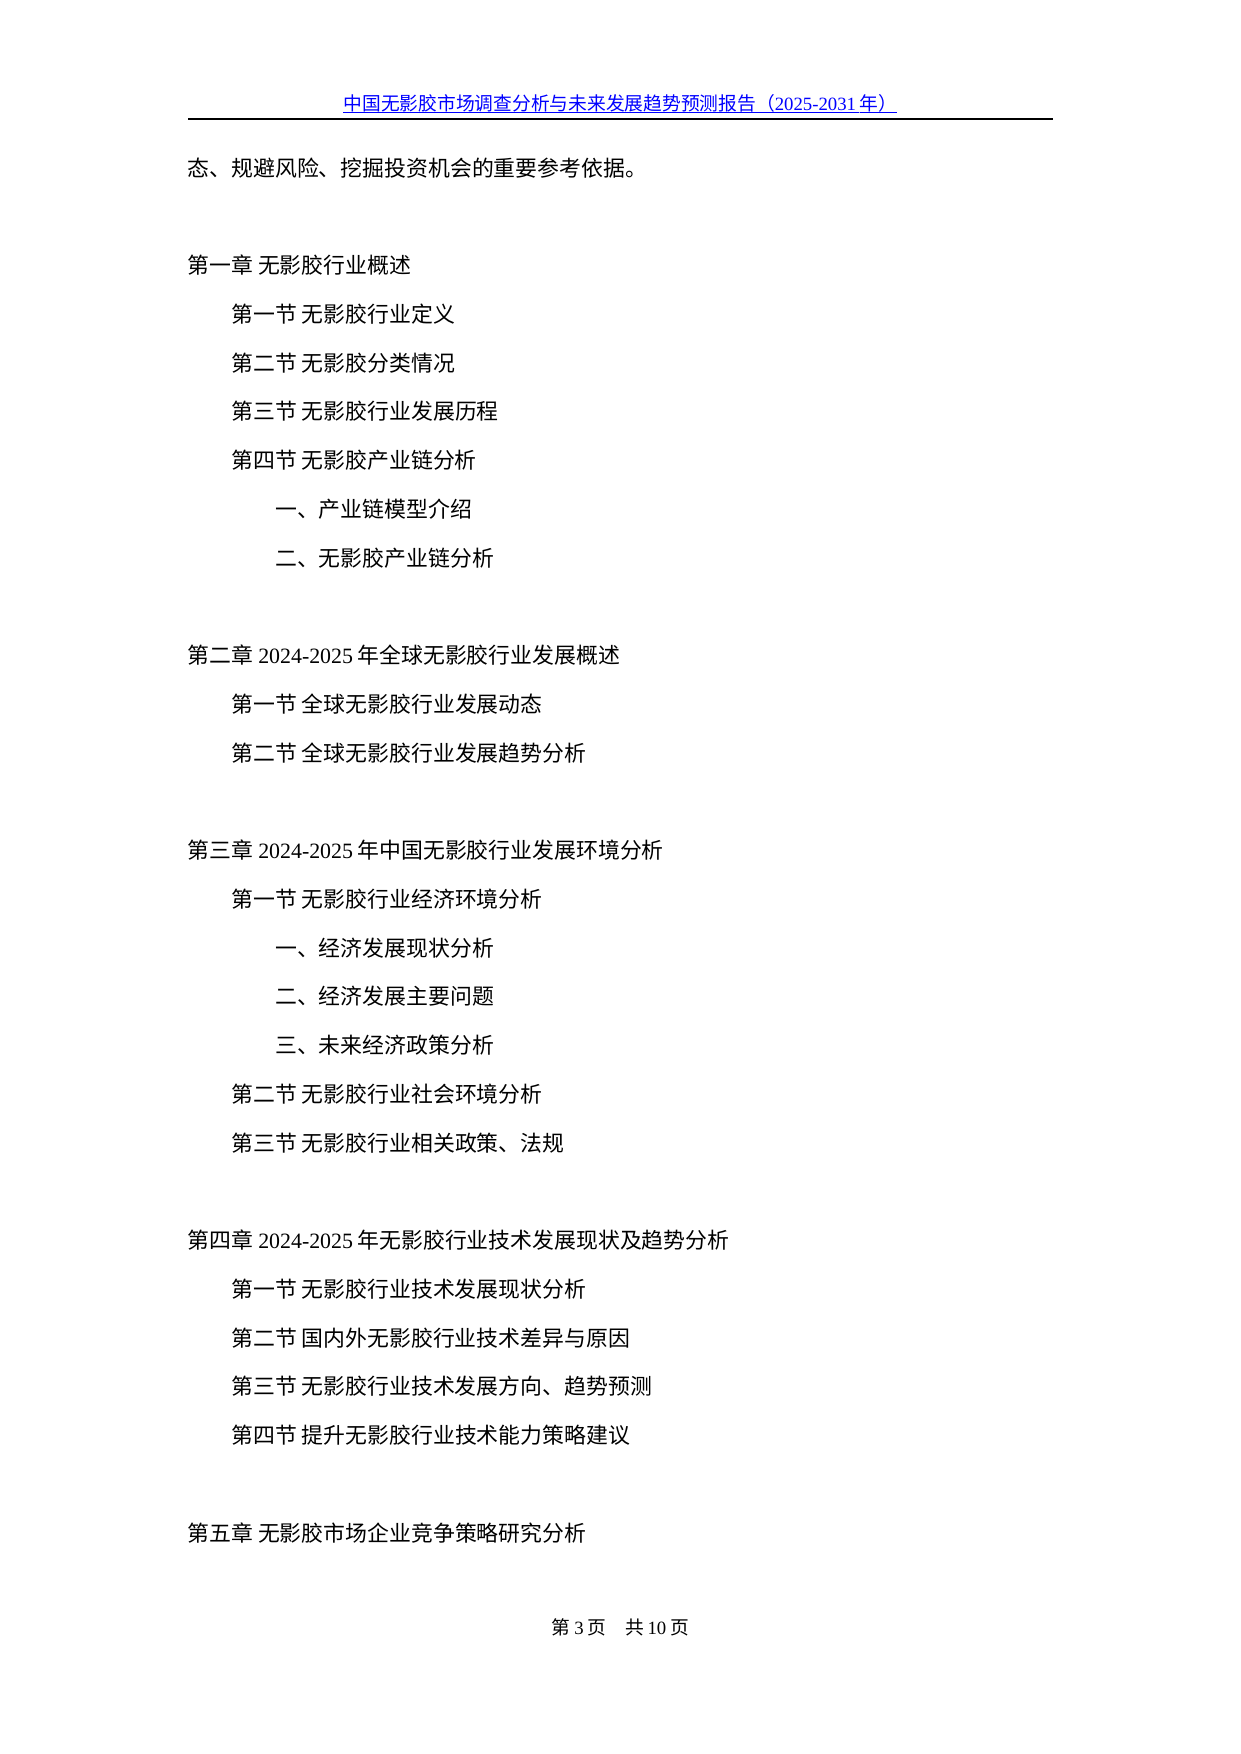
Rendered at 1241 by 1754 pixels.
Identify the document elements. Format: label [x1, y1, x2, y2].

text [187, 150, 1053, 1548]
